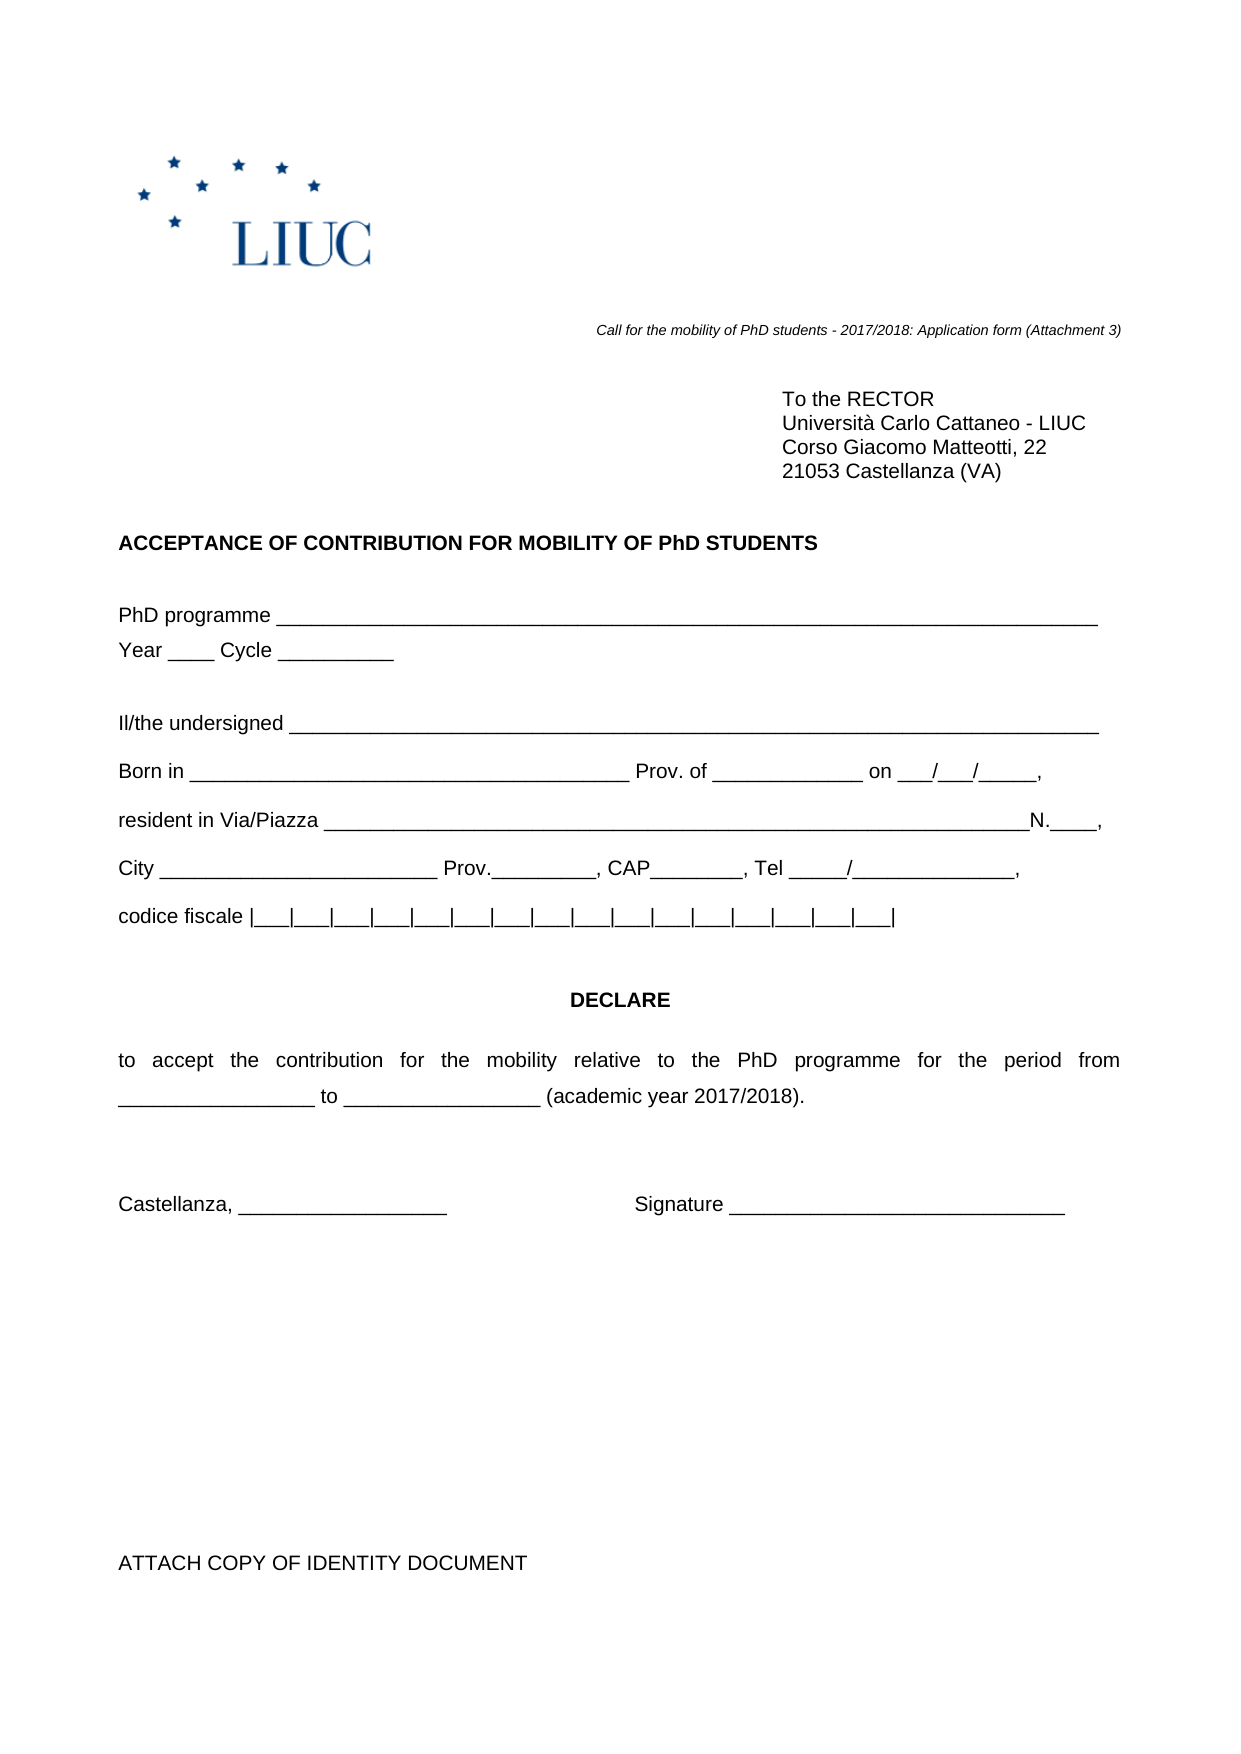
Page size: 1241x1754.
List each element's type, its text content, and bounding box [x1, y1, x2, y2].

text ATTACH COPY OF IDENTITY DOCUMENT [118, 1551, 1122, 1575]
text 21053 Castellanza (VA) [782, 459, 1122, 483]
text PhD programme _______________________________________________________________________ [118, 602, 1122, 626]
text To the RECTOR [782, 387, 1122, 411]
text City ________________________ Prov._________, CAP________, Tel _____/______________, [118, 856, 1122, 880]
text Born in ______________________________________ Prov. of _____________ on ___/___/_____, [118, 759, 1122, 783]
text Year ____ Cycle __________ [118, 638, 1122, 662]
text Call for the mobility of PhD students - 2017/2018: Application form (Attachment 3) [118, 322, 1122, 339]
text ACCEPTANCE OF CONTRIBUTION FOR MOBILITY OF PhD STUDENTS [118, 531, 1122, 554]
text to accept the contribution for the mobility relative to the PhD programme for the period from _________________ to _________________ (academic year 2017/2018). [118, 1048, 1122, 1108]
text resident in Via/Piazza _____________________________________________________________N.____, [118, 808, 1122, 832]
text Corso Giacomo Matteotti, 22 [708, 435, 1122, 459]
text Il/the undersigned ______________________________________________________________________ [118, 711, 1122, 735]
text Università - LIUC [708, 411, 1122, 435]
text Castellanza, __________________ Signature _____________________________ [118, 1191, 1122, 1215]
text DECLARE [118, 988, 1122, 1012]
text codice fiscale |___|___|___|___|___|___|___|___|___|___|___|___|___|___|___|___| [118, 904, 1122, 928]
